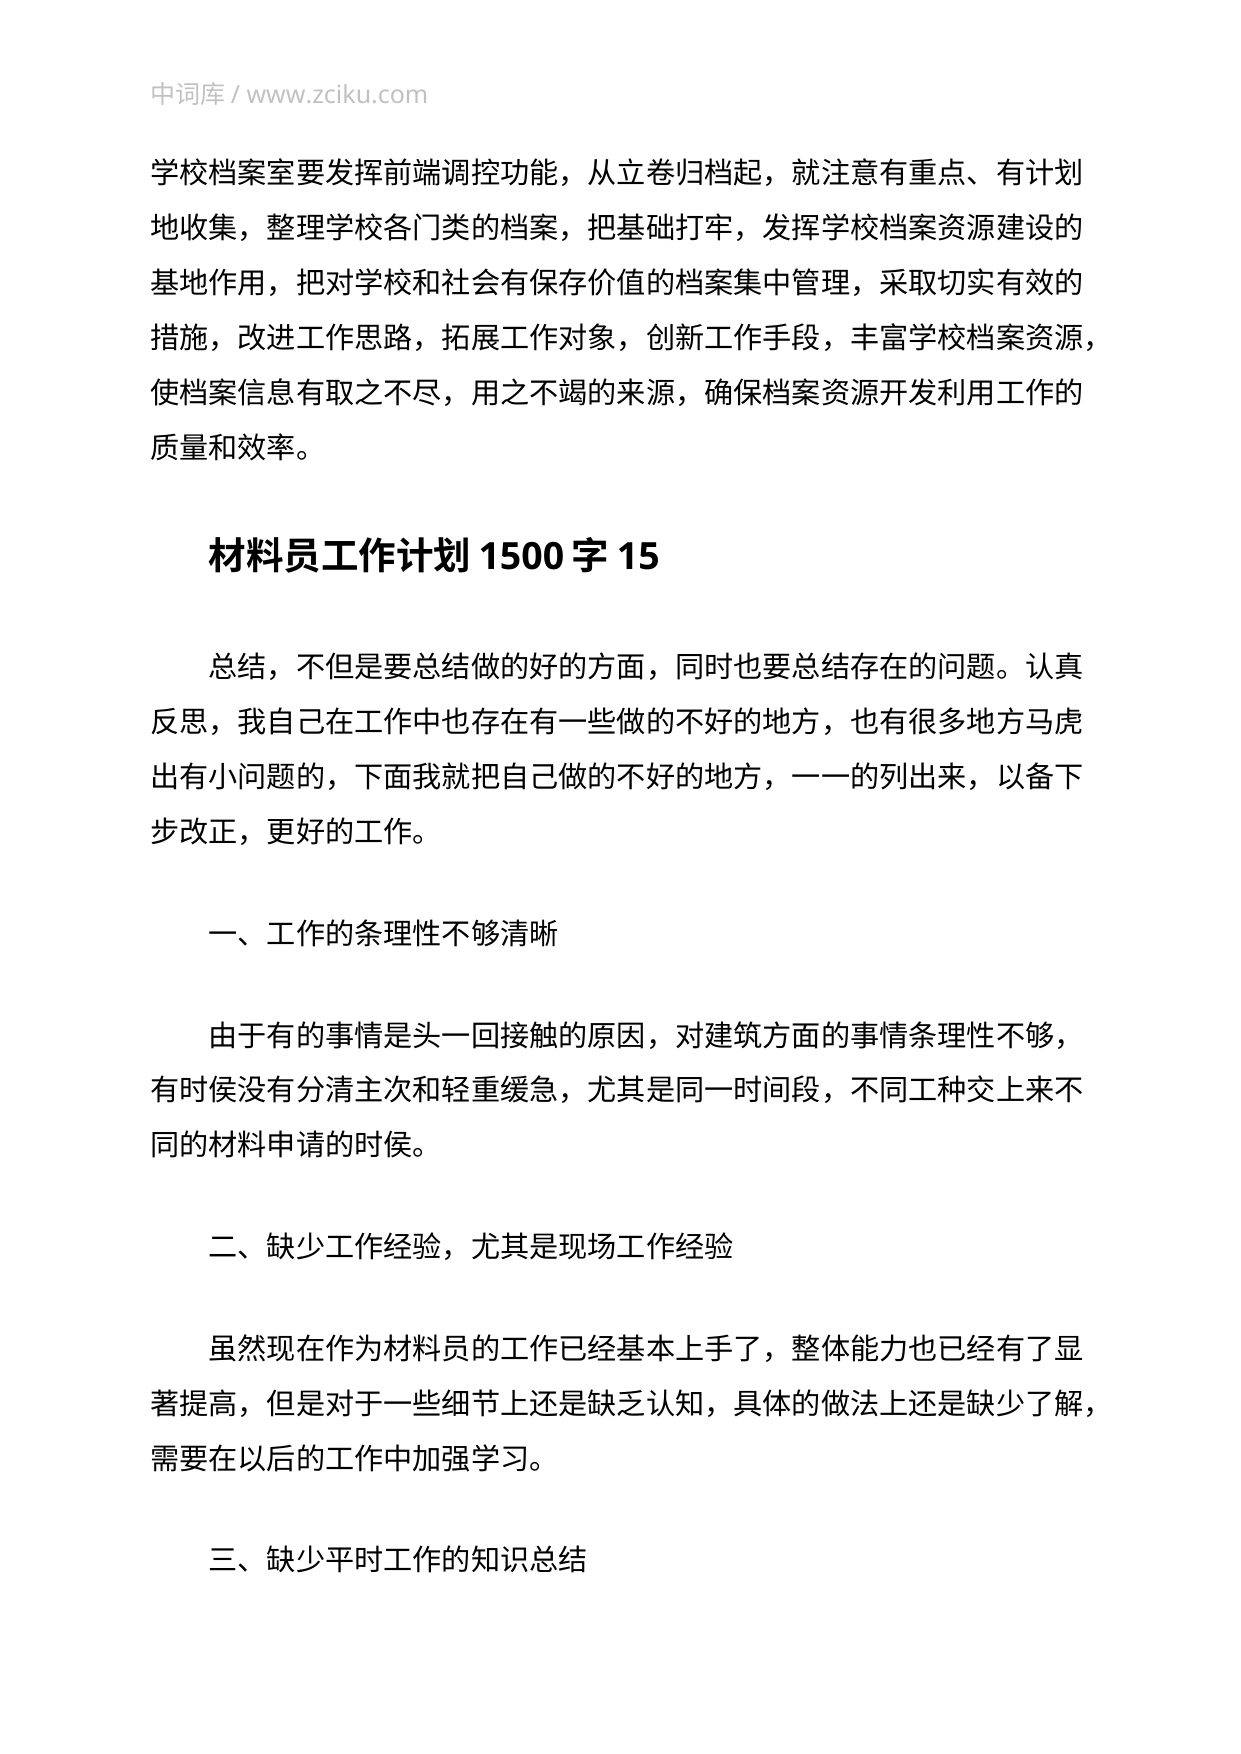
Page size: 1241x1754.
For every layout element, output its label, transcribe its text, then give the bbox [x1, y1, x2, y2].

text 虽然现在作为材料员的工作已经基本上手了，整体能力也已经有了显著提高，但是对于一些细节上还是缺乏认知，具体的做法上还是缺少了解，需要在以后的工作中加强学习。 [150, 1325, 1090, 1477]
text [150, 150, 1090, 467]
text 总结，不但是要总结做的好的方面，同时也要总结存在的问题。认真反思，我自己在工作中也存在有一些做的不好的地方，也有很多地方马虎出有小问题的，下面我就把自己做的不好的地方，一一的列出来，以备下步改正，更好的工作。 [150, 644, 1090, 851]
text 材料员工作计划1500字15 [150, 526, 1090, 581]
text 一、工作的条理性不够清晰 [150, 910, 1090, 953]
text 由于有的事情是头一回接触的原因，对建筑方面的事情条理性不够，有时侯没有分清主次和轻重缓急，尤其是同一时间段，不同工种交上来不同的材料申请的时侯。 [150, 1012, 1090, 1164]
text 三、缺少平时工作的知识总结 [150, 1537, 1090, 1579]
text 二、缺少工作经验，尤其是现场工作经验 [150, 1224, 1090, 1266]
